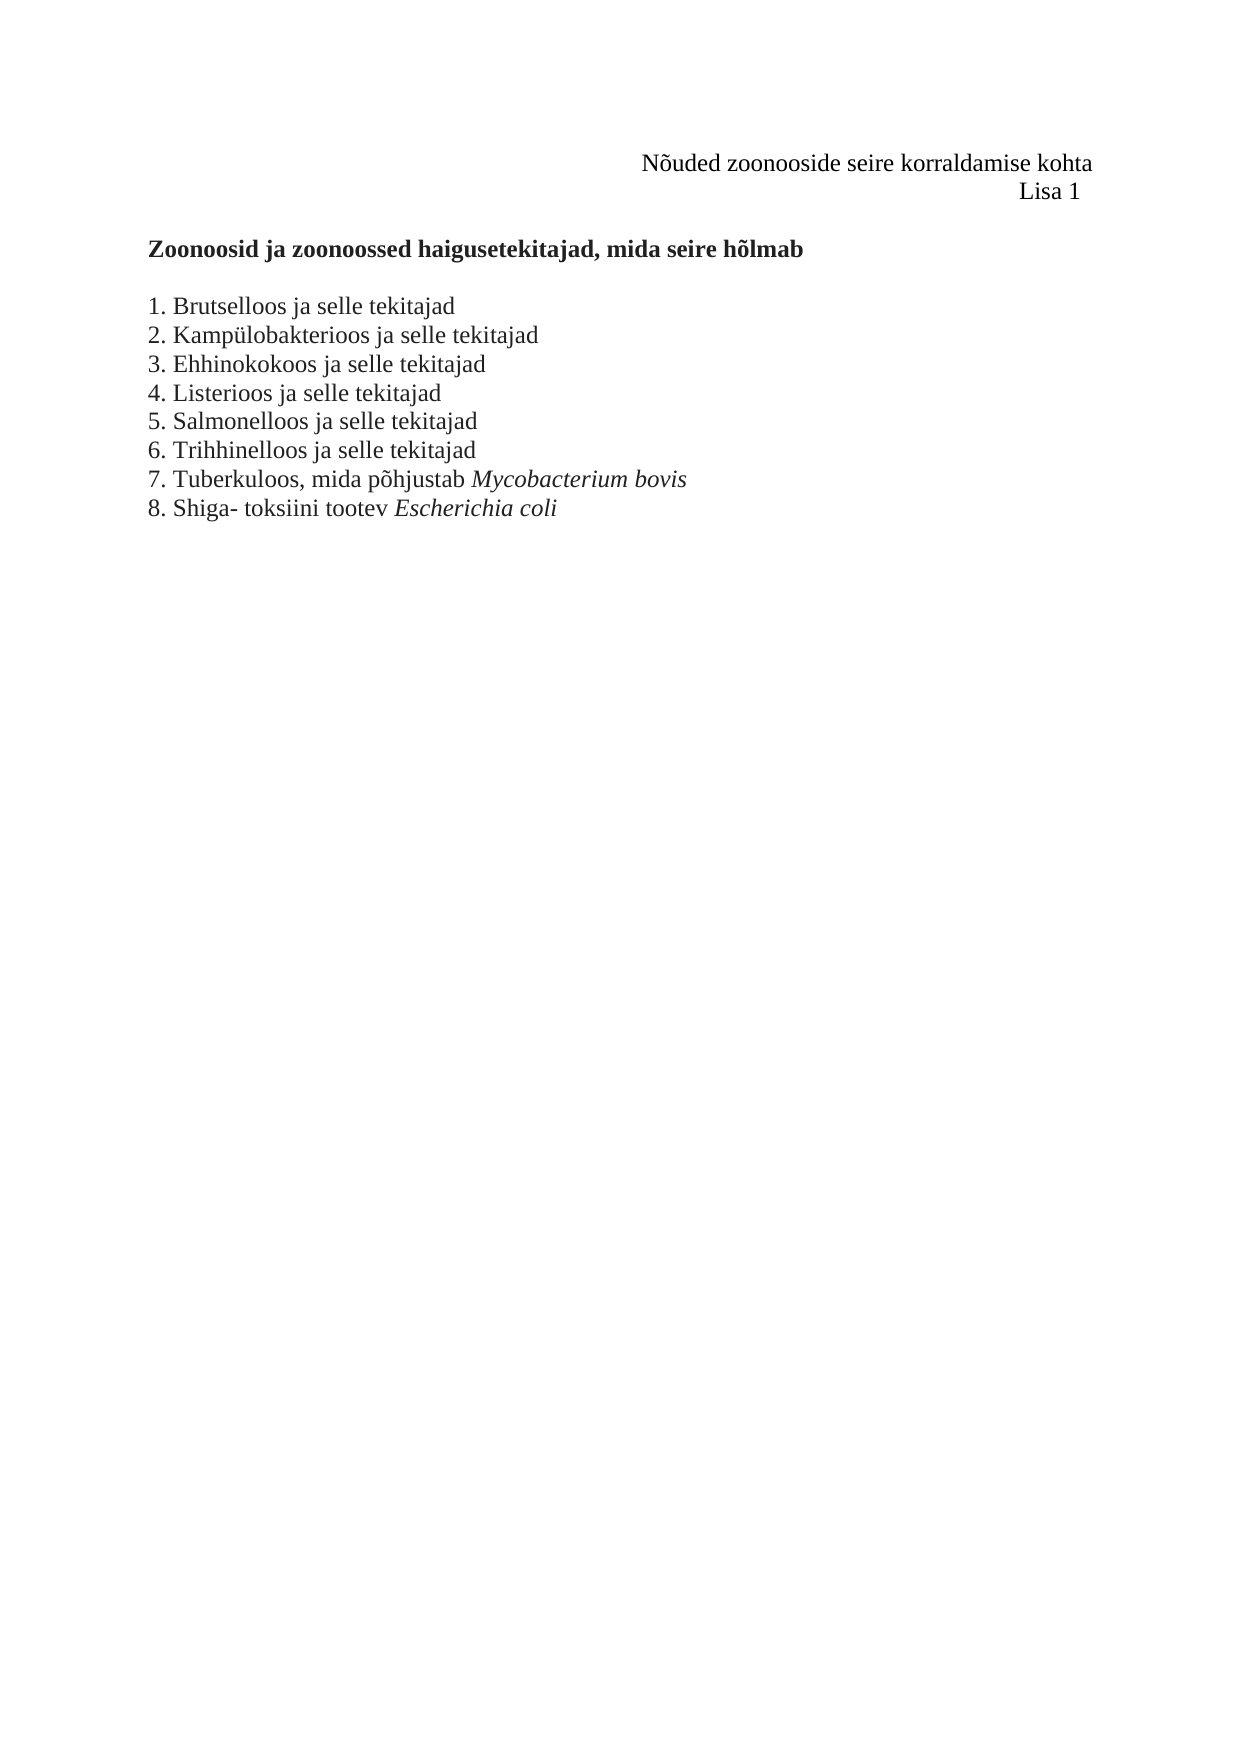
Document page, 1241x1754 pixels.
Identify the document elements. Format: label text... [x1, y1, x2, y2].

text 3. Ehhinokokoos ja selle tekitajad [148, 349, 1093, 378]
text 6. Trihhinelloos ja selle tekitajad [148, 435, 1093, 464]
text Zoonoosid ja zoonoossed haigusetekitajad, mida seire hõlmab [148, 234, 1093, 263]
text Lisa 1 [148, 176, 1093, 205]
text 7. Tuberkuloos, mida põhjustab Mycobacterium bovis [148, 464, 1093, 493]
text 2. Kampülobakterioos ja selle tekitajad [148, 320, 1093, 349]
text 4. Listerioos ja selle tekitajad [148, 378, 1093, 406]
text 8. Shiga- toksiini tootev Escherichia coli [148, 493, 1093, 521]
text 5. Salmonelloos ja selle tekitajad [148, 406, 1093, 435]
text Nõuded zoonooside seire korraldamise kohta [148, 148, 1093, 176]
text 1. Brutselloos ja selle tekitajad [148, 291, 1093, 320]
